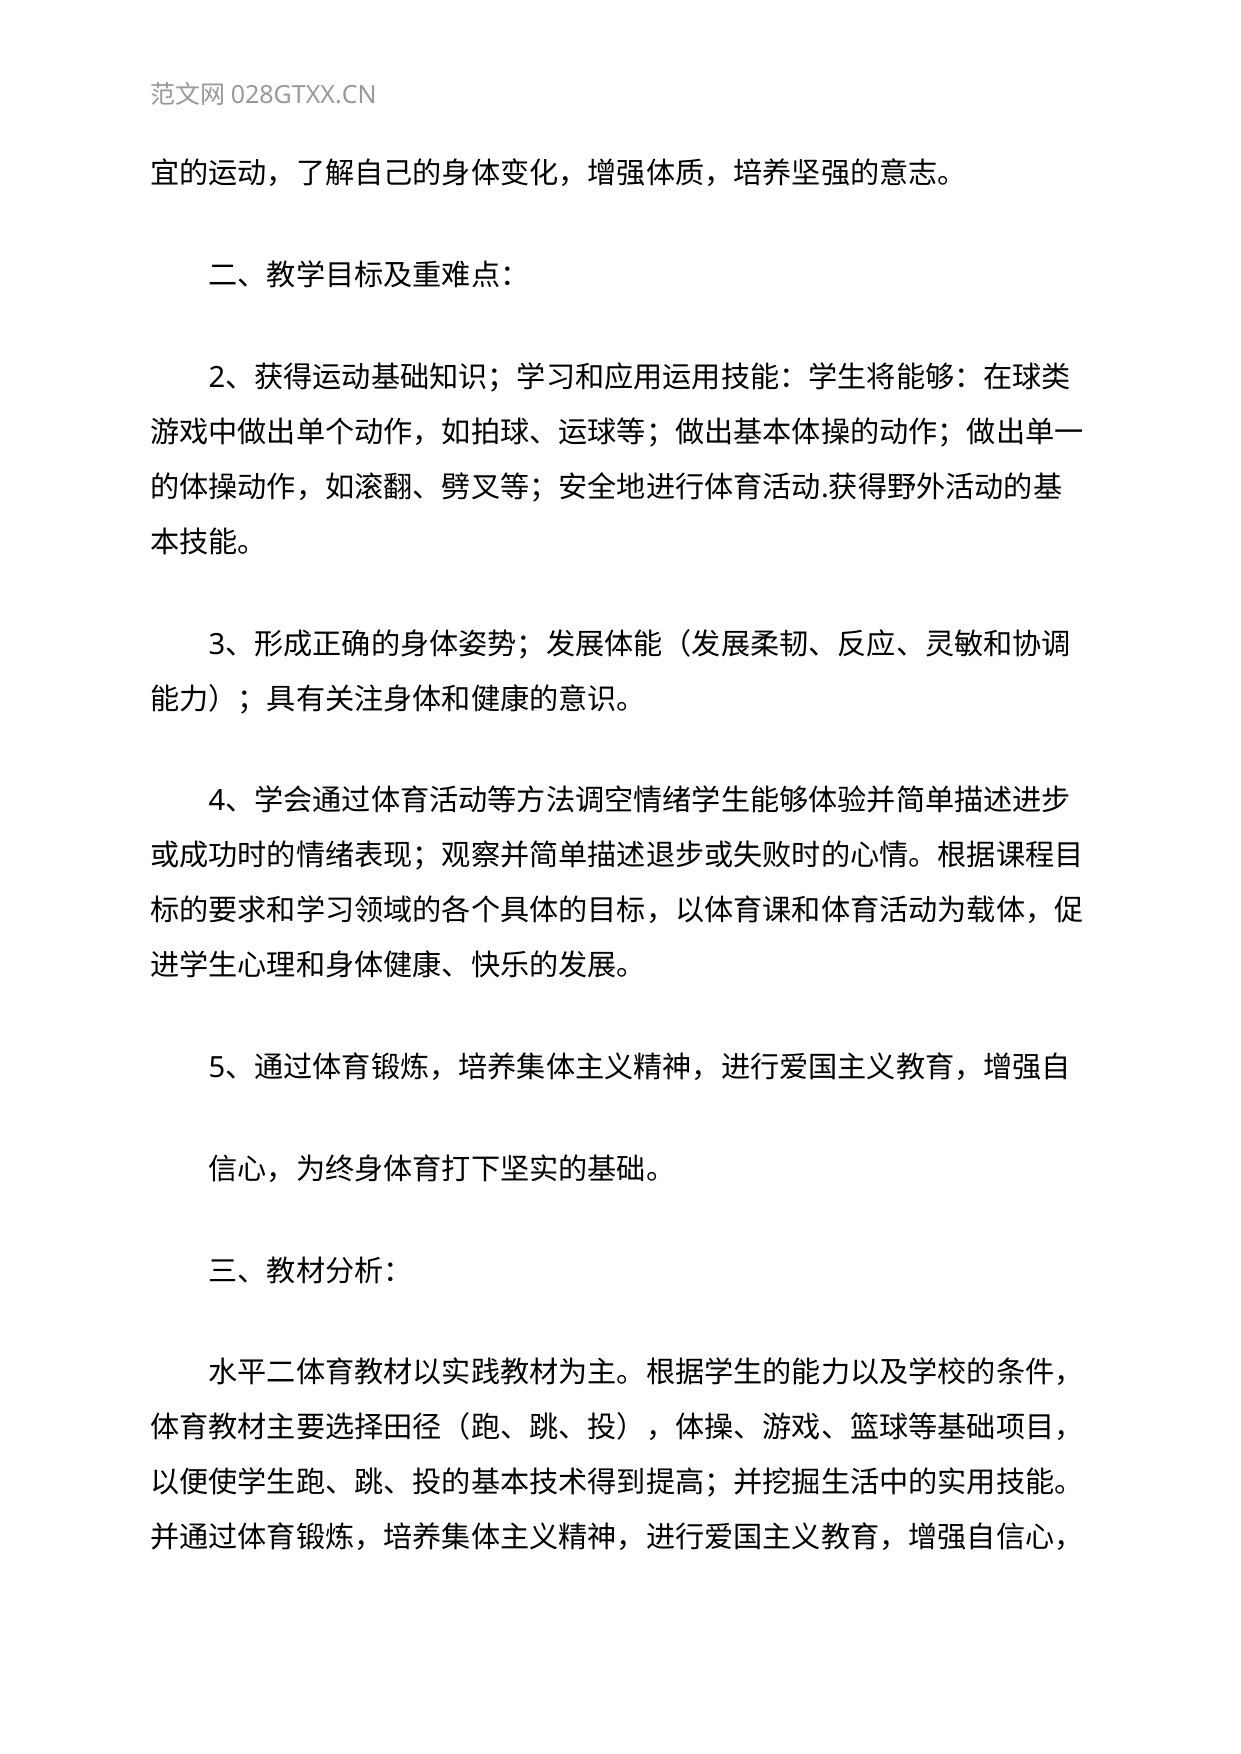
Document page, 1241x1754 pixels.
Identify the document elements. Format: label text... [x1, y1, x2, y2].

text 三、教材分析： [150, 1247, 1090, 1289]
text 4、学会通过体育活动等方法调空情绪学生能够体验并简单描述进步或成功时的情绪表现；观察并简单描述退步或失败时的心情。根据课程目标的要求和学习领域的各个具体的目标，以体育课和体育活动为载体，促进学生心理和身体健康、快乐的发展。 [150, 777, 1090, 984]
text 5、通过体育锻炼，培养集体主义精神，进行爱国主义教育，增强自 [150, 1043, 1090, 1086]
text 2、获得运动基础知识；学习和应用运用技能：学生将能够：在球类游戏中做出单个动作，如拍球、运球等；做出基本体操的动作；做出单一的体操动作，如滚翻、劈叉等；安全地进行体育活动.获得野外活动的基本技能。 [150, 353, 1090, 561]
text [150, 1349, 1090, 1556]
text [150, 150, 1090, 192]
text 信心，为终身体育打下坚实的基础。 [150, 1146, 1090, 1188]
text 二、教学目标及重难点： [150, 252, 1090, 294]
text 3、形成正确的身体姿势；发展体能（发展柔韧、反应、灵敏和协调能力）；具有关注身体和健康的意识。 [150, 620, 1090, 717]
